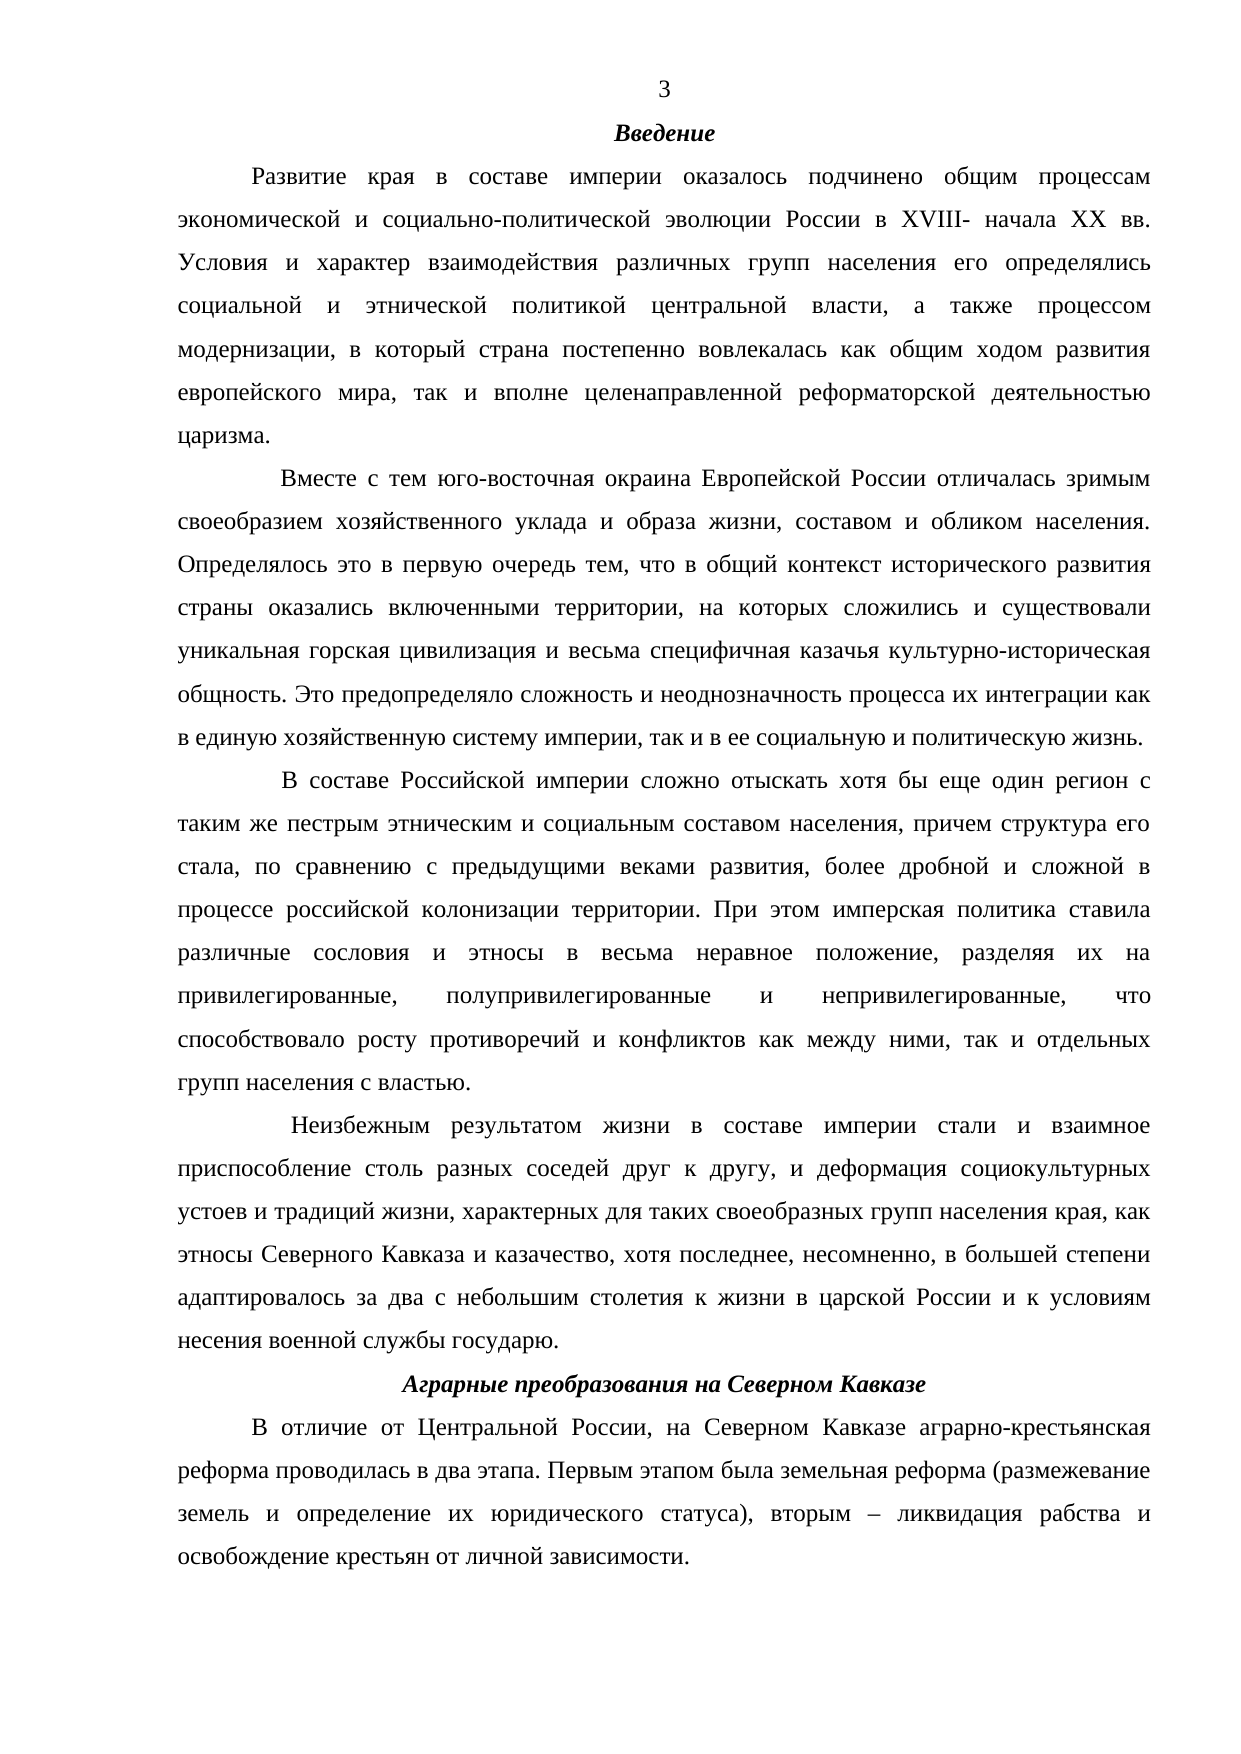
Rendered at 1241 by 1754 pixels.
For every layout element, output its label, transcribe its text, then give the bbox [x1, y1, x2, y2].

text Неизбежным результатом жизни в составе империи стали и взаимное приспособление столь разных соседей друг к другу, и деформация социокультурных устоев и традиций жизни, характерных для таких своеобразных групп населения края, как этносы Северного Кавказа и казачество, хотя последнее, несомненно, в большей степени адаптировалось за два с небольшим столетия к жизни в царской России и к условиям несения военной службы государю. [177, 1110, 1152, 1354]
text Развитие края в составе империи оказалось подчинено общим процессам экономической и социально-политической эволюции России в XVIII- начала XX вв. Условия и характер взаимодействия различных групп населения его определялись социальной и этнической политикой центральной власти, а также процессом модернизации, в который страна постепенно вовлекалась как общим ходом развития европейского мира, так и вполне целенаправленной реформаторской деятельностью царизма. [177, 161, 1152, 449]
text Введение [177, 118, 1152, 147]
text В отличие от Центральной России, на Северном Кавказе аграрно-крестьянская реформа проводилась в два этапа. Первым этапом была земельная реформа (размежевание земель и определение их юридического статуса), вторым – ликвидация рабства и освобождение крестьян от личной зависимости. [177, 1412, 1152, 1570]
text Аграрные преобразования на Северном Кавказе [177, 1369, 1152, 1397]
text Вместе с тем юго-восточная окраина Европейской России отличалась зримым своеобразием хозяйственного уклада и образа жизни, составом и обликом населения. Определялось это в первую очередь тем, что в общий контекст исторического развития страны оказались включенными территории, на которых сложились и существовали уникальная горская цивилизация и весьма специфичная казачья культурно-историческая общность. Это предопределяло сложность и неоднозначность процесса их интеграции как в единую хозяйственную систему империи, так и в ее социальную и политическую жизнь. [177, 463, 1152, 751]
text В составе Российской империи сложно отыскать хотя бы еще один регион с таким же пестрым этническим и социальным составом населения, причем структура его стала, по сравнению с предыдущими веками развития, более дробной и сложной в процессе российской колонизации территории. При этом имперская политика ставила различные сословия и этносы в весьма неравное положение, разделяя их на привилегированные, полупривилегированные и непривилегированные, что способствовало росту противоречий и конфликтов как между ними, так и отдельных групп населения с властью. [177, 765, 1152, 1096]
